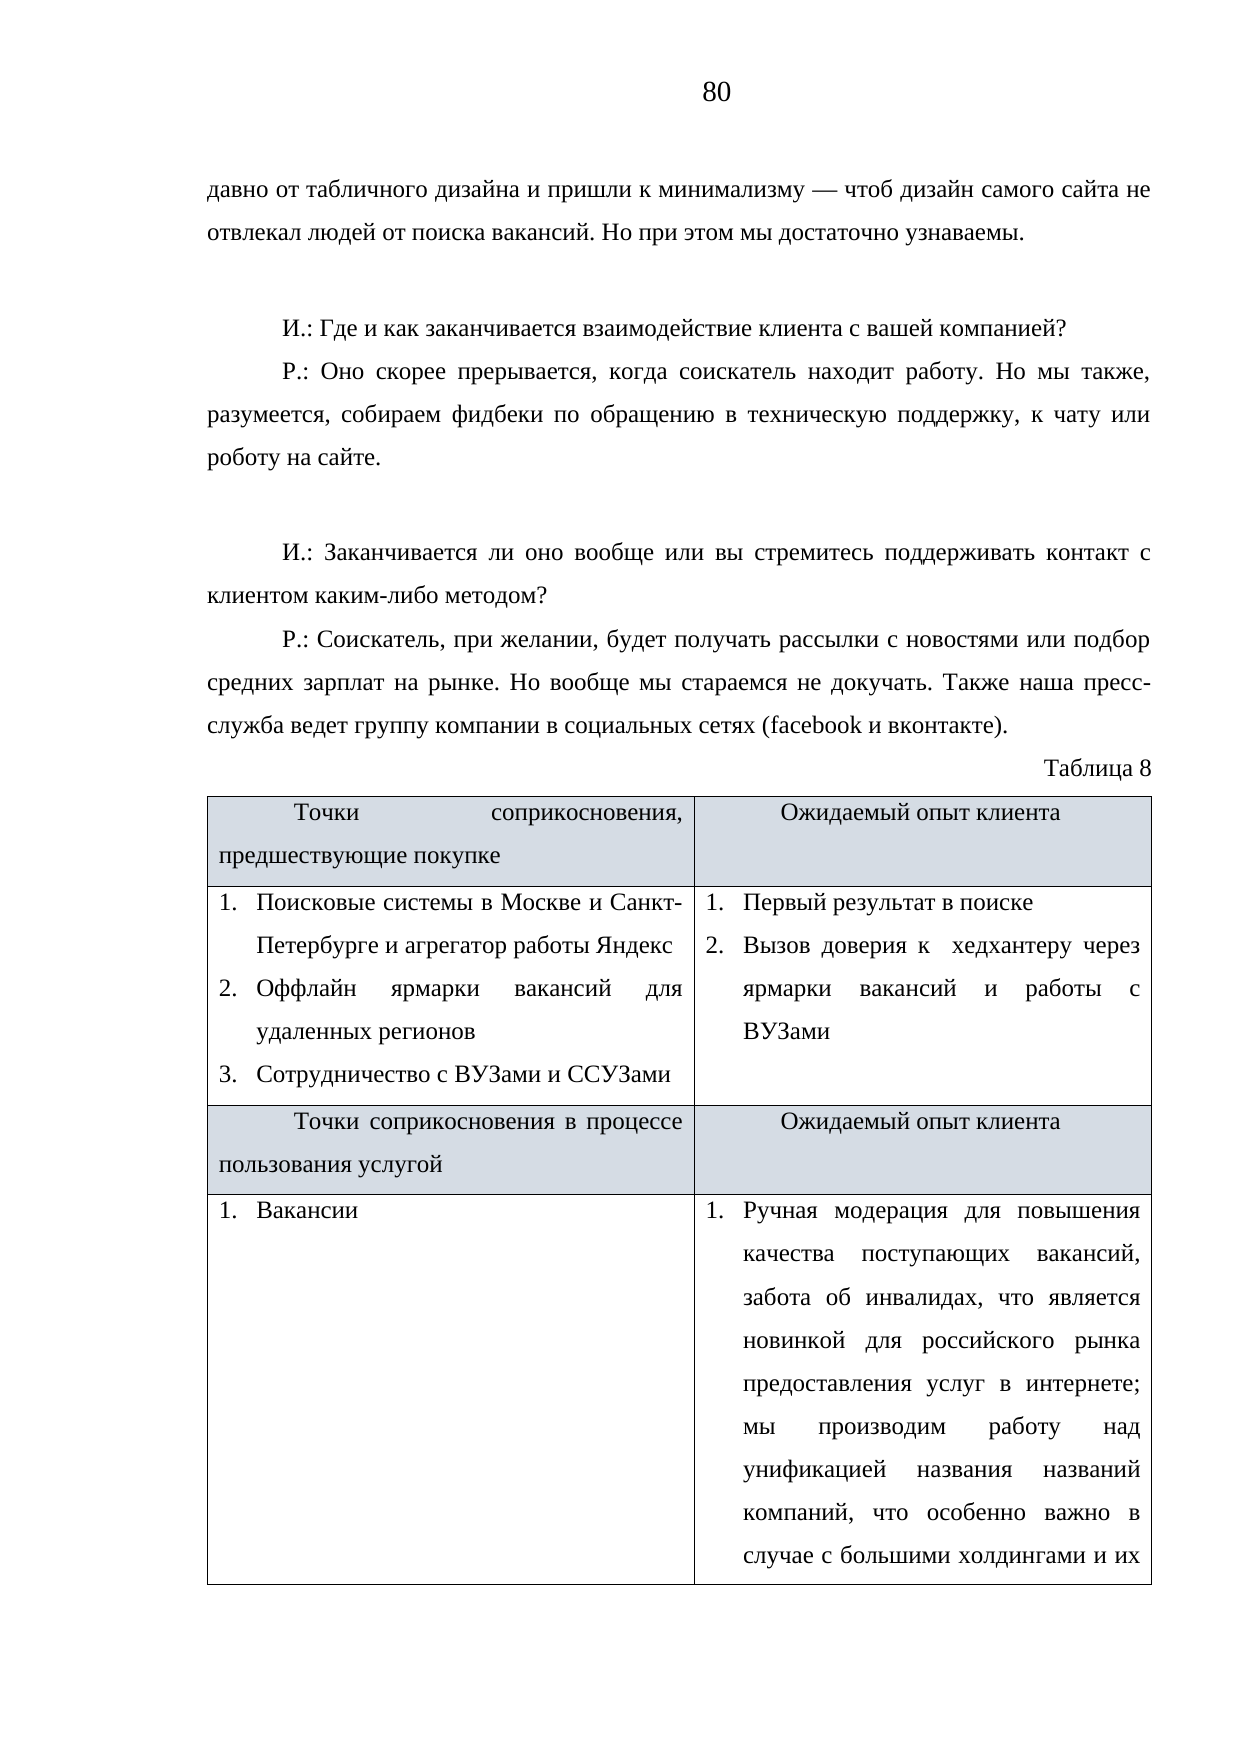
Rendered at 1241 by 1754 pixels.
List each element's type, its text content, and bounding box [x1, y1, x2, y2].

table_cell Точки соприкосновения в процессе пользования услугой [208, 1106, 694, 1194]
text И.: Где и как заканчивается взаимодействие клиента с вашей компанией? [207, 313, 1152, 342]
text И.: Заканчивается ли оно вообще или вы стремитесь поддерживать контакт с клиентом каким-либо методом? [207, 537, 1152, 609]
table_cell Первый результат в поиске Вызов доверия к хедхантеру через ярмарки вакансий и работы с ВУЗами [695, 887, 1151, 1105]
text Р.: Оно скорее прерывается, когда соискатель находит работу. Но мы также, разумеется, собираем фидбеки по обращению в техническую поддержку, к чату или роботу на сайте. [207, 356, 1152, 471]
text Таблица 8 [207, 753, 1152, 782]
text Р.: Соискатель, при желании, будет получать рассылки с новостями или подбор средних зарплат на рынке. Но вообще мы стараемся не докучать. Также наша пресс-служба ведет группу компании в социальных сетях (facebook и вконтакте). [207, 624, 1152, 739]
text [207, 174, 1152, 246]
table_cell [208, 1195, 694, 1583]
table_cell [695, 1195, 1151, 1583]
table_cell Ожидаемый опыт клиента [695, 1106, 1151, 1194]
table_header Точки соприкосновения, предшествующие покупке [208, 797, 694, 886]
table_cell Поисковые системы в Москве и Санкт-Петербурге и агрегатор работы Яндекс Оффлайн ярмарки вакансий для удаленных регионов Сотрудничество с ВУЗами и ССУЗами [208, 887, 694, 1105]
table_header Ожидаемый опыт клиента [695, 797, 1151, 886]
